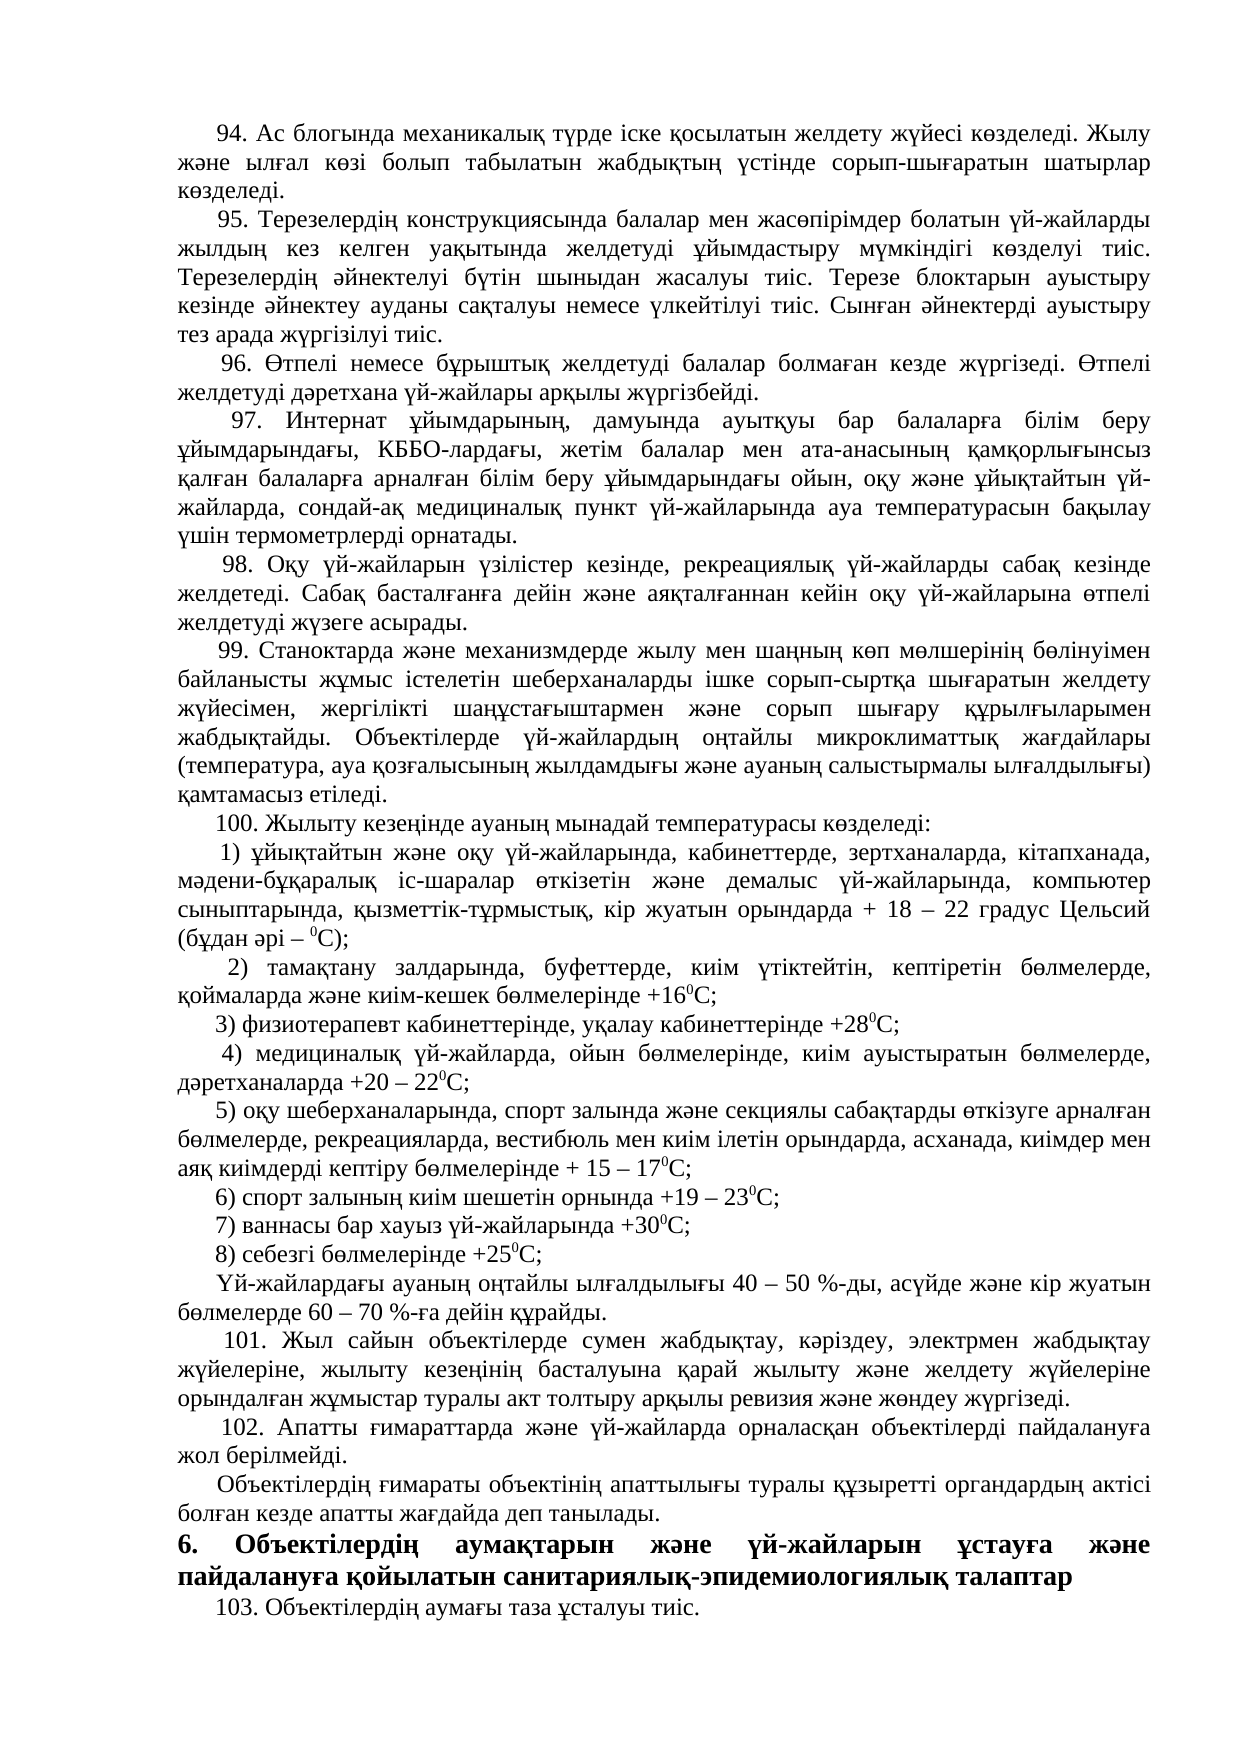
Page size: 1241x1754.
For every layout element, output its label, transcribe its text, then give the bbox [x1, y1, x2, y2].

text 7) ваннасы бар хауыз үй-жайларында +300C; [177, 1211, 1152, 1239]
text 95. Терезелердің конструкциясында балалар мен жасөпірімдер болатын үй-жайларды жылдың кез келген уақытында желдетуді ұйымдастыру мүмкіндігі көзделуі тиіс. Терезелердің әйнектелуі бүтін шыныдан жасалуы тиіс. Терезе блоктарын ауыстыру кезінде әйнектеу ауданы сақталуы немесе үлкейтілуі тиіс. Сынған әйнектерді ауыстыру тез арада жүргізілуі тиіс. [177, 204, 1152, 348]
text 1) ұйықтайтын және оқу үй-жайларында, кабинеттерде, зертханаларда, кітапханада, мәдени-бұқаралық іс-шаралар өткізетін және демалыс үй-жайларында, компьютер сыныптарында, қызметтік-тұрмыстық, кір жуатын орындарда + 18 – 22 градус Цельсий (бұдан әрі – 0C); [177, 837, 1152, 952]
text 97. Интернат ұйымдарының, дамуында ауытқуы бар балаларға білім беру ұйымдарындағы, КББО-лардағы, жетім балалар мен ата-анасының қамқорлығынсыз қалған балаларға арналған білім беру ұйымдарындағы ойын, оқу және ұйықтайтын үй-жайларда, сондай-ақ медициналық пункт үй-жайларында ауа температурасын бақылау үшін термометрлерді орнатады. [177, 406, 1152, 549]
text 2) тамақтану залдарында, буфеттерде, киім үтіктейтін, кептіретін бөлмелерде, қоймаларда және киім-кешек бөлмелерінде +160C; [177, 952, 1152, 1009]
text 3) физиотерапевт кабинеттерінде, уқалау кабинеттерінде +280C; [177, 1009, 1152, 1038]
text 101. Жыл сайын объектілерде сумен жабдықтау, кәріздеу, электрмен жабдықтау жүйелеріне, жылыту кезеңінің басталуына қарай жылыту және желдету жүйелеріне орындалған жұмыстар туралы акт толтыру арқылы ревизия және жөндеу жүргізеді. [177, 1326, 1152, 1412]
text 102. Апатты ғимараттарда және үй-жайларда орналасқан объектілерді пайдалануға жол берілмейді. [177, 1412, 1152, 1469]
text 96. Өтпелі немесе бұрыштық желдетуді балалар болмаған кезде жүргізеді. Өтпелі желдетуді дәретхана үй-жайлары арқылы жүргізбейді. [177, 348, 1152, 406]
text 4) медициналық үй-жайларда, ойын бөлмелерінде, киім ауыстыратын бөлмелерде, дәретханаларда +20 – 220C; [177, 1038, 1152, 1096]
text 100. Жылыту кезеңінде ауаның мынадай температурасы көзделеді: [177, 808, 1152, 837]
text 6. Объектілердің аумақтарын және үй-жайларын ұстауға және пайдалануға қойылатын санитариялық-эпидемиологиялық талаптар [177, 1527, 1152, 1592]
text 103. Объектілердің аумағы таза ұсталуы тиіс. [177, 1592, 1152, 1620]
text 98. Оқу үй-жайларын үзілістер кезінде, рекреациялық үй-жайларды сабақ кезінде желдетеді. Сабақ басталғанға дейін және аяқталғаннан кейін оқу үй-жайларына өтпелі желдетуді жүзеге асырады. [177, 549, 1152, 636]
text Үй-жайлардағы ауаның оңтайлы ылғалдылығы 40 – 50 %-ды, асүйде және кір жуатын бөлмелерде 60 – 70 %-ға дейін құрайды. [177, 1268, 1152, 1326]
text Объектілердің ғимараты объектінің апаттылығы туралы құзыретті органдардың актісі болған кезде апатты жағдайда деп танылады. [177, 1469, 1152, 1527]
text 5) оқу шеберханаларында, спорт залында және секциялы сабақтарды өткізуге арналған бөлмелерде, рекреацияларда, вестибюль мен киім ілетін орындарда, асханада, киімдер мен аяқ киімдерді кептіру бөлмелерінде + 15 – 170C; [177, 1096, 1152, 1182]
text 6) спорт залының киім шешетін орнында +19 – 230C; [177, 1182, 1152, 1211]
text 94. Ас блогында механикалық түрде іске қосылатын желдету жүйесі көзделеді. Жылу және ылғал көзі болып табылатын жабдықтың үстінде сорып-шығаратын шатырлар көзделеді. [177, 118, 1152, 204]
text 99. Станоктарда және механизмдерде жылу мен шаңның көп мөлшерінің бөлінуімен байланысты жұмыс істелетін шеберханаларды ішке сорып-сыртқа шығаратын желдету жүйесімен, жергілікті шаңұстағыштармен және сорып шығару құрылғыларымен жабдықтайды. Объектілерде үй-жайлардың оңтайлы микроклиматтық жағдайлары (температура, ауа қозғалысының жылдамдығы және ауаның салыстырмалы ылғалдылығы) қамтамасыз етіледі. [177, 636, 1152, 808]
text 8) себезгі бөлмелерінде +250C; [177, 1239, 1152, 1268]
